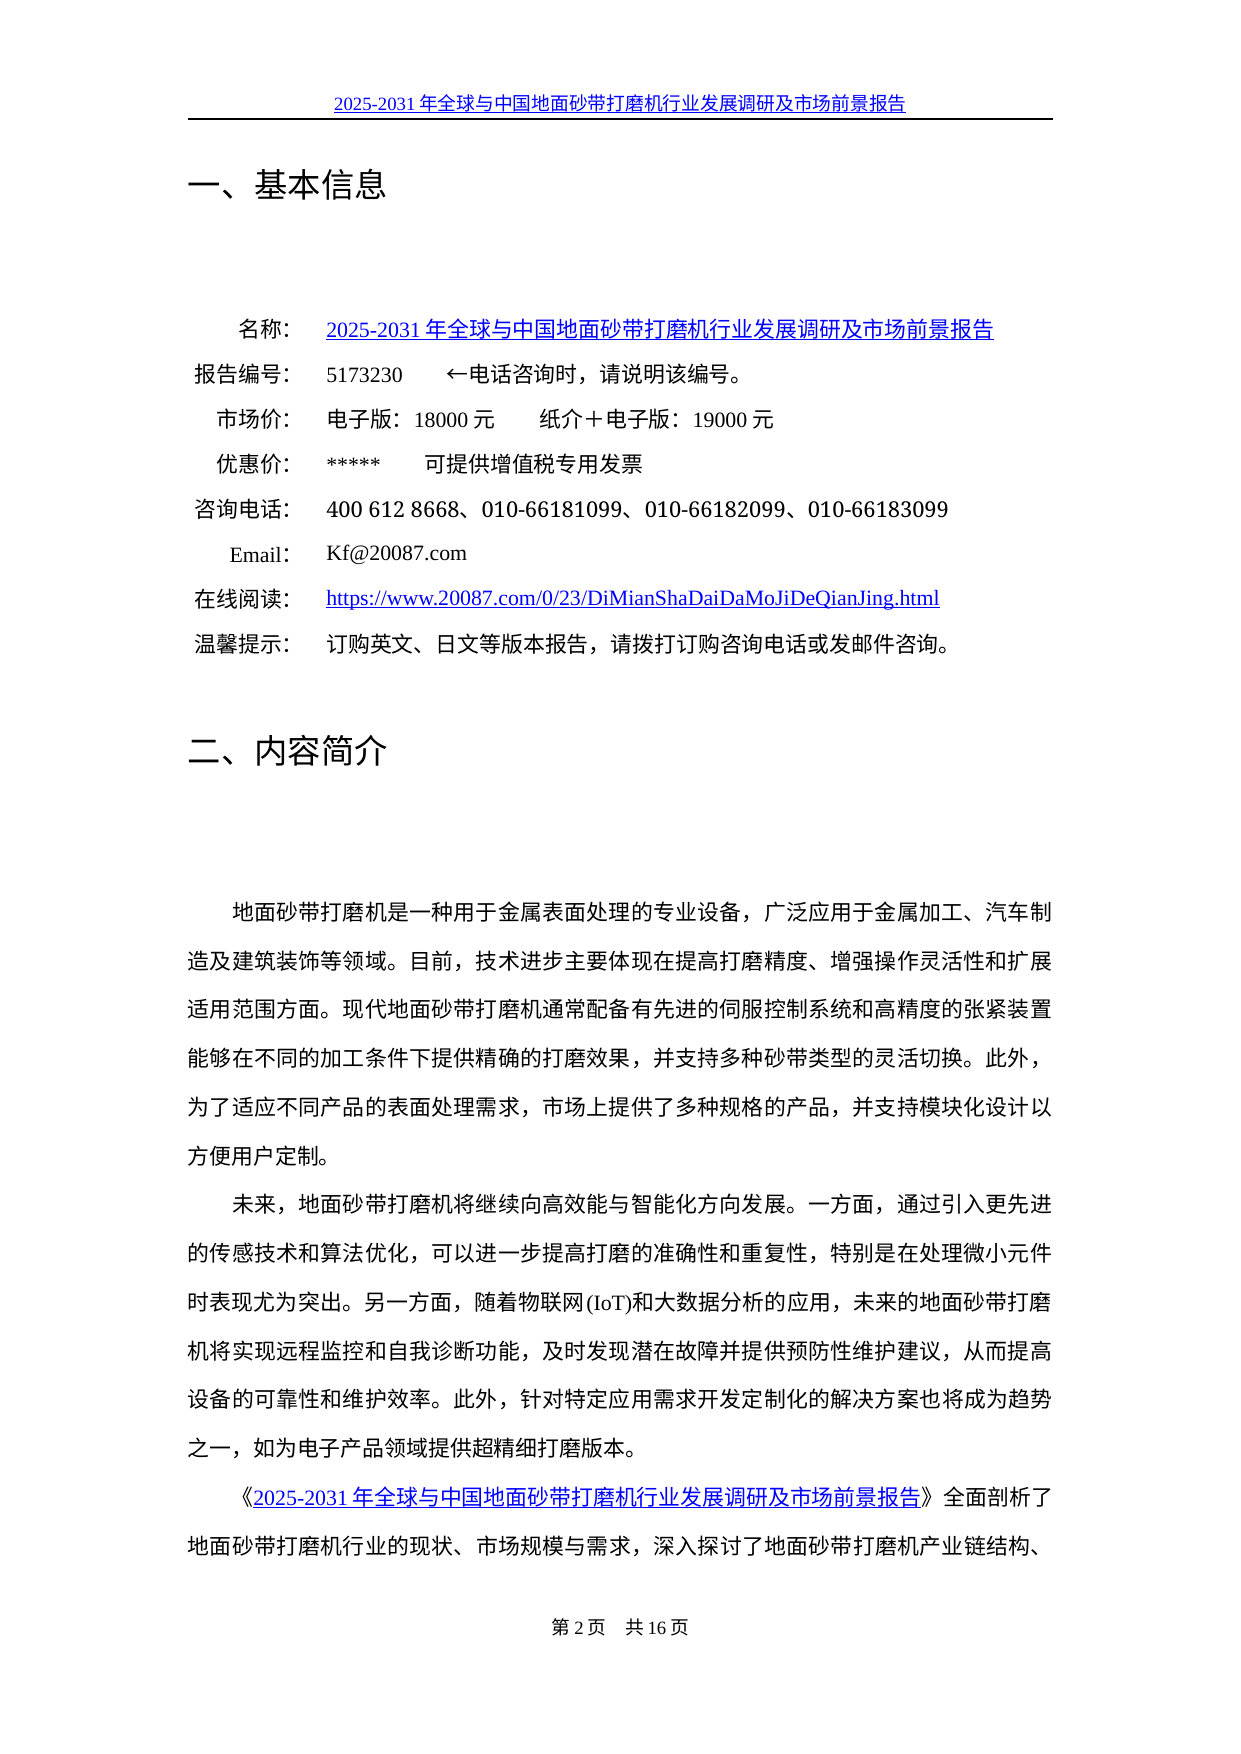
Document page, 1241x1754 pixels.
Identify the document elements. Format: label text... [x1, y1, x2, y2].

table_cell 市场价： [167, 402, 315, 447]
title 二、内容简介 [187, 717, 1053, 782]
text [187, 894, 1053, 1561]
table_cell 在线阅读： [167, 582, 315, 627]
table_header 2025-2031年全球与中国地面砂带打磨机行业发展调研及市场前景报告 [315, 312, 1073, 357]
table_cell 5173230 ←电话咨询时，请说明该编号。 [315, 357, 1073, 402]
table_cell 报告编号： [167, 357, 315, 402]
table_cell ***** 可提供增值税专用发票 [315, 447, 1073, 492]
table_cell [315, 582, 1073, 627]
title 一、基本信息 [187, 150, 1053, 215]
table_cell 电子版：18000 元 纸介＋电子版：19000 元 [315, 402, 1073, 447]
table_cell 优惠价： [167, 447, 315, 492]
table_cell Kf@20087.com [315, 537, 1073, 582]
table_cell 温馨提示： [167, 627, 315, 672]
table_cell 订购英文、日文等版本报告，请拨打订购咨询电话或发邮件咨询。 [315, 627, 1073, 672]
table_cell 400 612 8668、010-66181099、010-66182099、010-66183099 [315, 492, 1073, 537]
table_cell 咨询电话： [167, 492, 315, 537]
table_cell Email： [167, 537, 315, 582]
table_header 名称： [167, 312, 315, 357]
